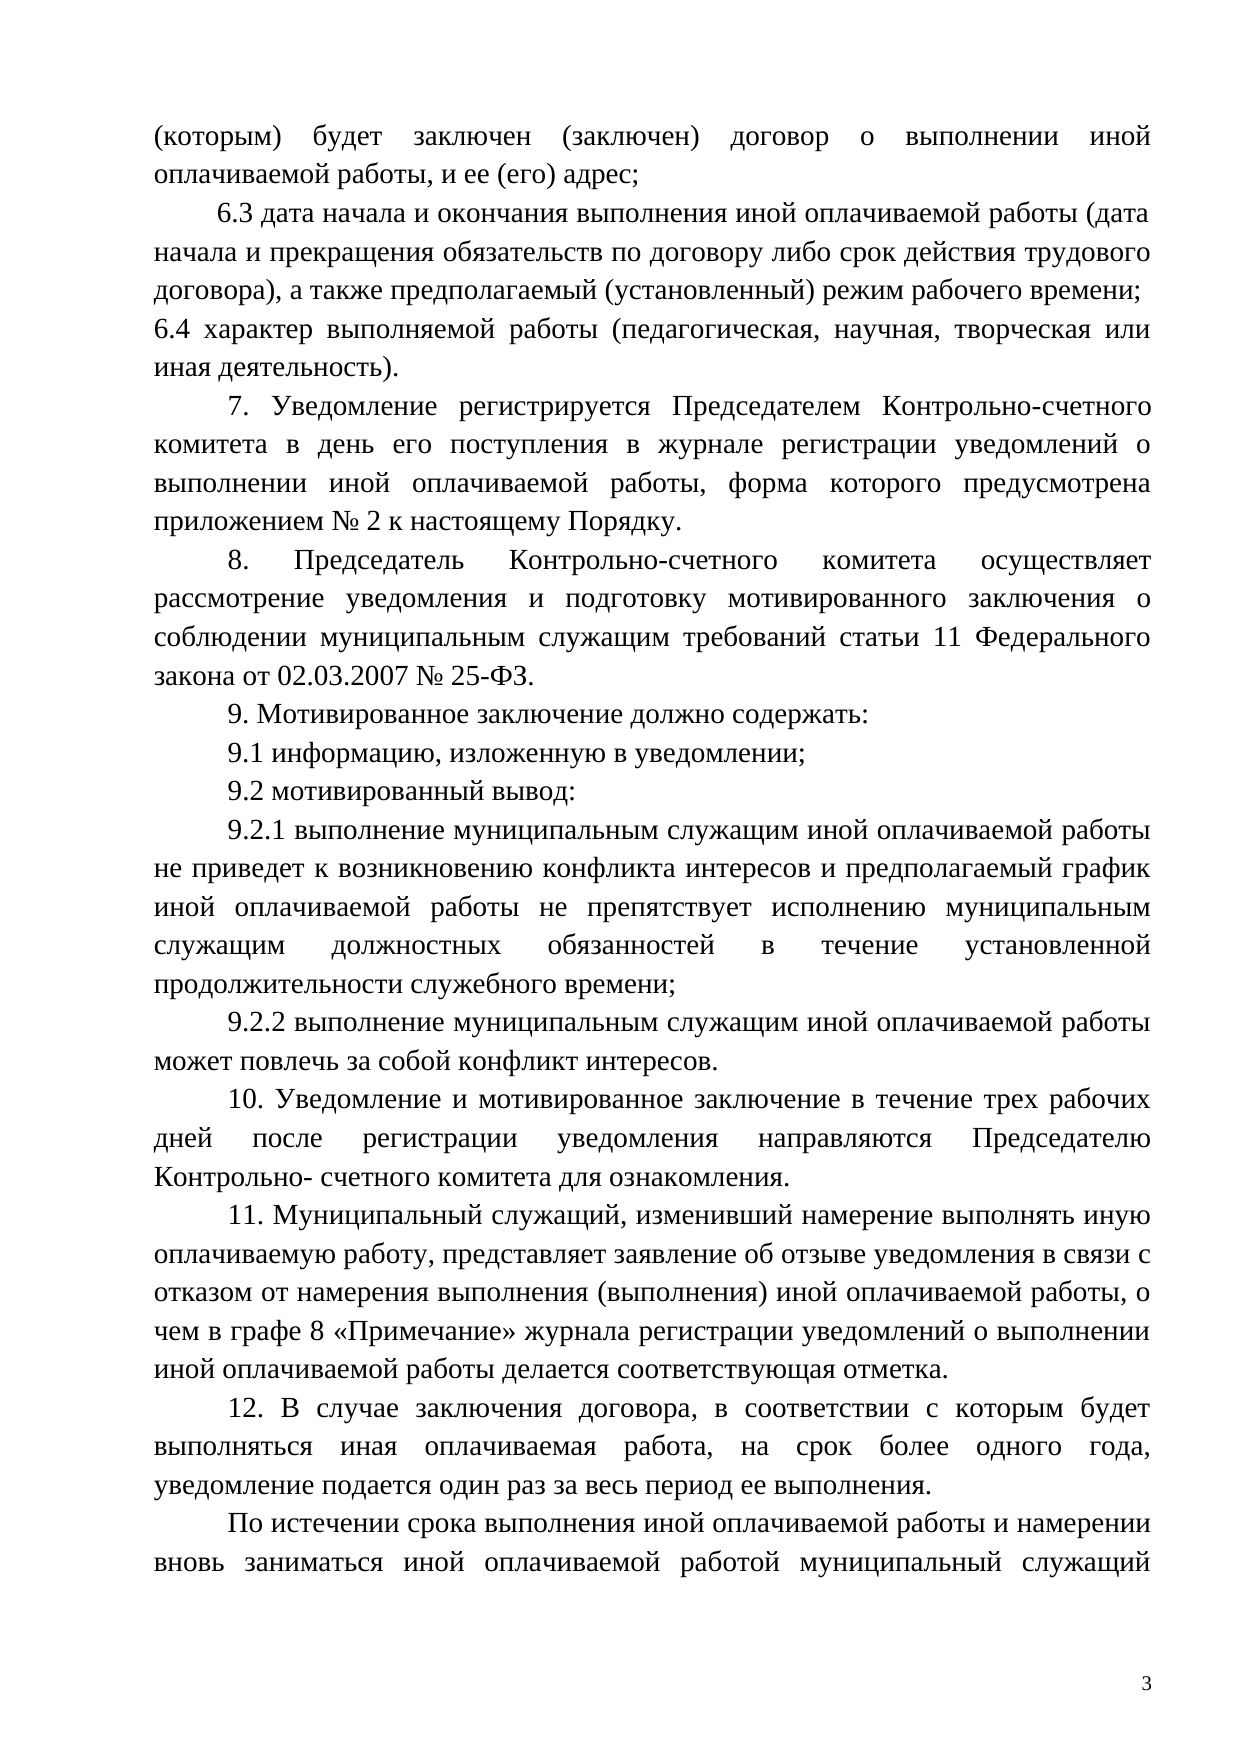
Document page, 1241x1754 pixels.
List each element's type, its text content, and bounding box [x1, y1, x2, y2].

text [153, 1506, 1152, 1578]
text 7. Уведомление регистрируется Председателем Контрольно-счетного комитета в день его поступления в журнале регистрации уведомлений о выполнении иной оплачиваемой работы, форма которого предусмотрена приложением № 2 к настоящему Порядку. [153, 388, 1152, 537]
text 6.4 характер выполняемой работы (педагогическая, научная, творческая или иная деятельность). [153, 311, 1152, 383]
text 11. Муниципальный служащий, изменивший намерение выполнять иную оплачиваемую работу, представляет заявление об отзыве уведомления в связи с отказом от намерения выполнения (выполнения) иной оплачиваемой работы, о чем в графе 8 «Примечание» журнала регистрации уведомлений о выполнении иной оплачиваемой работы делается соответствующая отметка. [153, 1197, 1152, 1385]
text 9.2 мотивированный вывод: [153, 773, 1152, 807]
text 6.3 дата начала и окончания выполнения иной оплачиваемой работы (дата начала и прекращения обязательств по договору либо срок действия трудового договора), а также предполагаемый (установленный) режим рабочего времени; [153, 195, 1152, 306]
text 9.2.1 выполнение муниципальным служащим иной оплачиваемой работы не приведет к возникновению конфликта интересов и предполагаемый график иной оплачиваемой работы не препятствует исполнению муниципальным служащим должностных обязанностей в течение установленной продолжительности служебного времени; [153, 812, 1152, 999]
text 10. Уведомление и мотивированное заключение в течение трех рабочих дней после регистрации уведомления направляются Председателю Контрольно- счетного комитета для ознакомления. [153, 1082, 1152, 1192]
text 9.2.2 выполнение муниципальным служащим иной оплачиваемой работы может повлечь за собой конфликт интересов. [153, 1004, 1152, 1077]
text 9.1 информацию, изложенную в уведомлении; [153, 735, 1152, 768]
text 8. Председатель Контрольно-счетного комитета осуществляет рассмотрение уведомления и подготовку мотивированного заключения о соблюдении муниципальным служащим требований статьи 11 Федерального закона от 02.03.2007 № 25-ФЗ. [153, 542, 1152, 691]
text 9. Мотивированное заключение должно содержать: [153, 696, 1152, 730]
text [153, 118, 1152, 190]
text 12. В случае заключения договора, в соответствии с которым будет выполняться иная оплачиваемая работа, на срок более одного года, уведомление подается один раз за весь период ее выполнения. [153, 1390, 1152, 1501]
